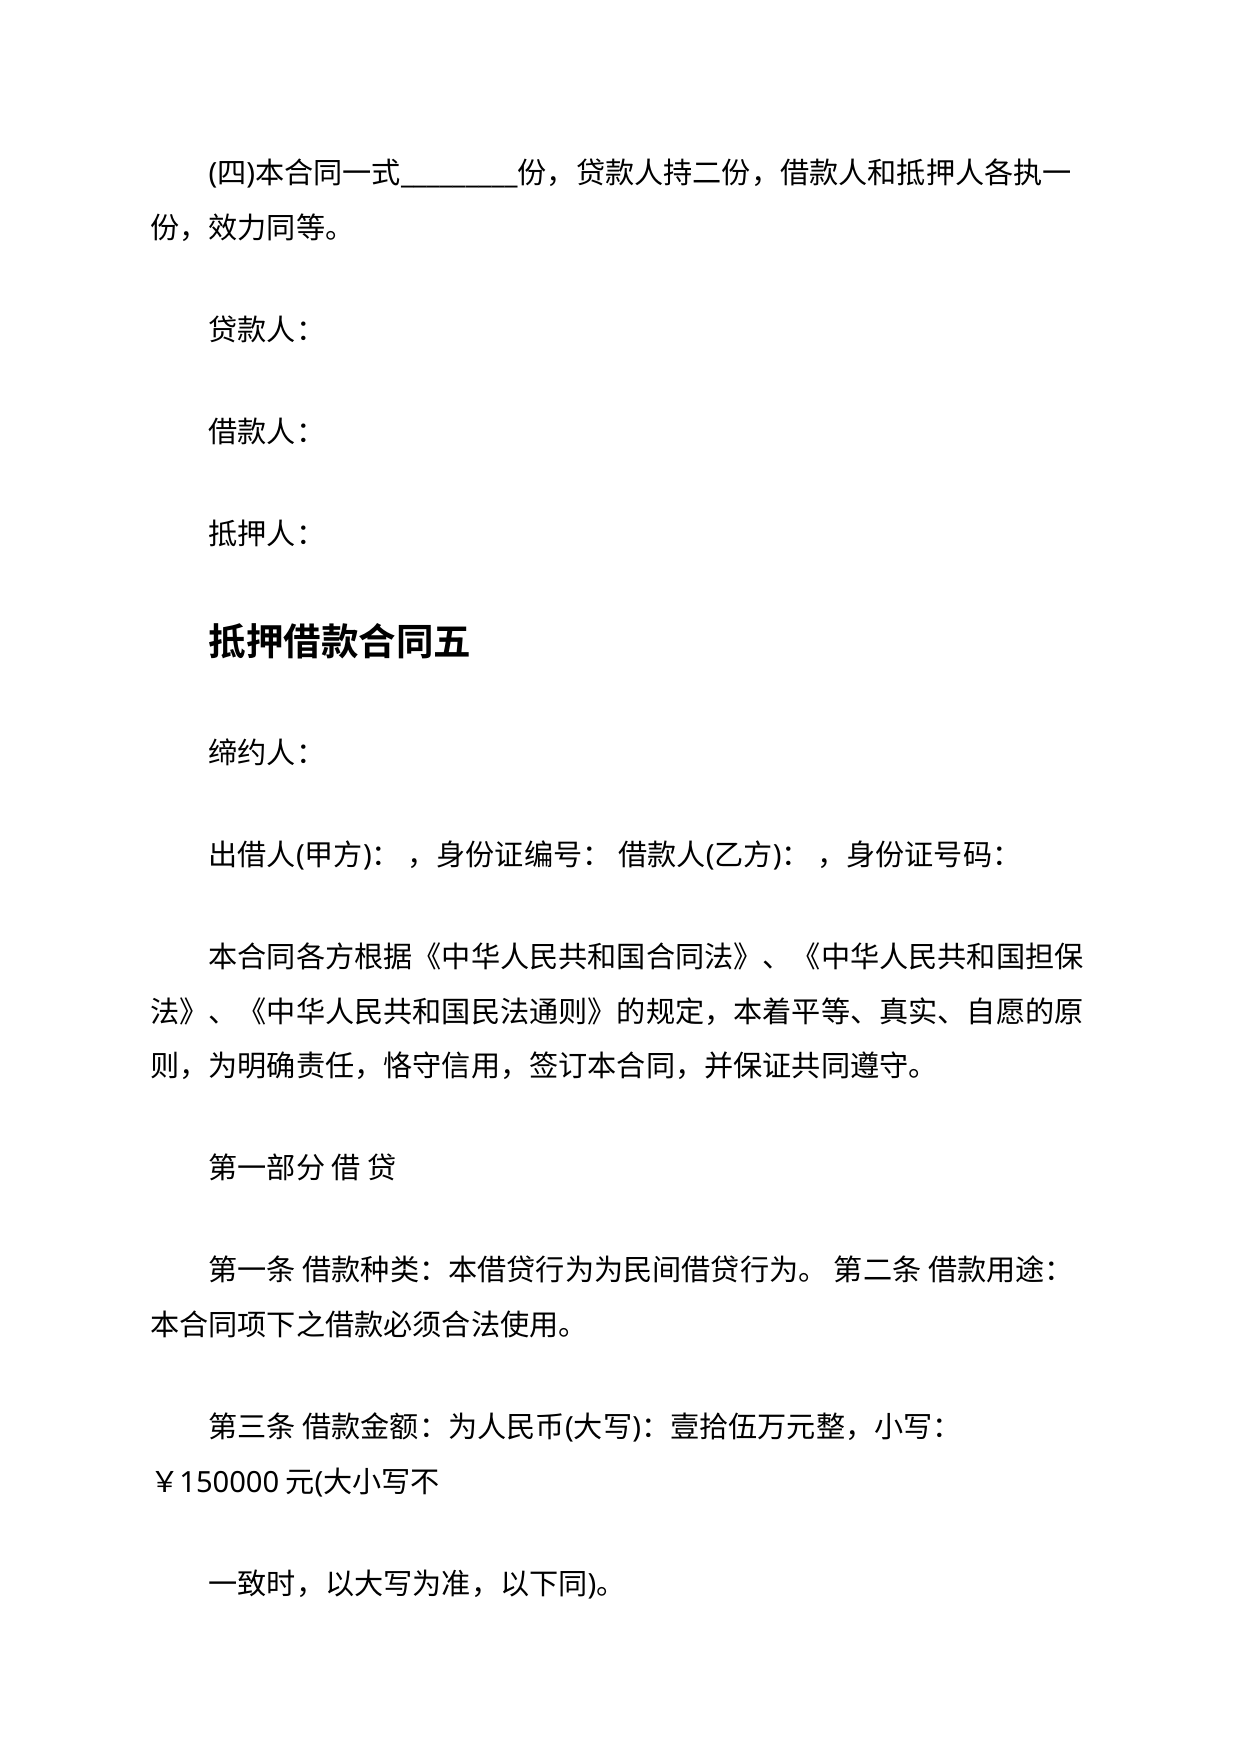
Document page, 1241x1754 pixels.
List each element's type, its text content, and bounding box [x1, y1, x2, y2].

text 第三条 借款金额：为人民币(大写)：壹拾伍万元整，小写：￥150000元(大小写不 [150, 1403, 1090, 1501]
text 贷款人： [150, 307, 1090, 349]
text (四)本合同一式_________份，贷款人持二份，借款人和抵押人各执一份，效力同等。 [150, 150, 1090, 247]
text 第一部分 借 贷 [150, 1145, 1090, 1187]
text 出借人(甲方)： ，身份证编号： 借款人(乙方)： ，身份证号码： [150, 831, 1090, 874]
text 缔约人： [150, 729, 1090, 772]
text 抵押借款合同五 [150, 612, 1090, 666]
text 一致时，以大写为准，以下同)。 [150, 1560, 1090, 1603]
text 抵押人： [150, 510, 1090, 553]
text 借款人： [150, 408, 1090, 451]
text 第一条 借款种类：本借贷行为为民间借贷行为。 第二条 借款用途：本合同项下之借款必须合法使用。 [150, 1247, 1090, 1344]
text 本合同各方根据《中华人民共和国合同法》、《中华人民共和国担保法》、《中华人民共和国民法通则》的规定，本着平等、真实、自愿的原则，为明确责任，恪守信用，签订本合同，并保证共同遵守。 [150, 933, 1090, 1085]
